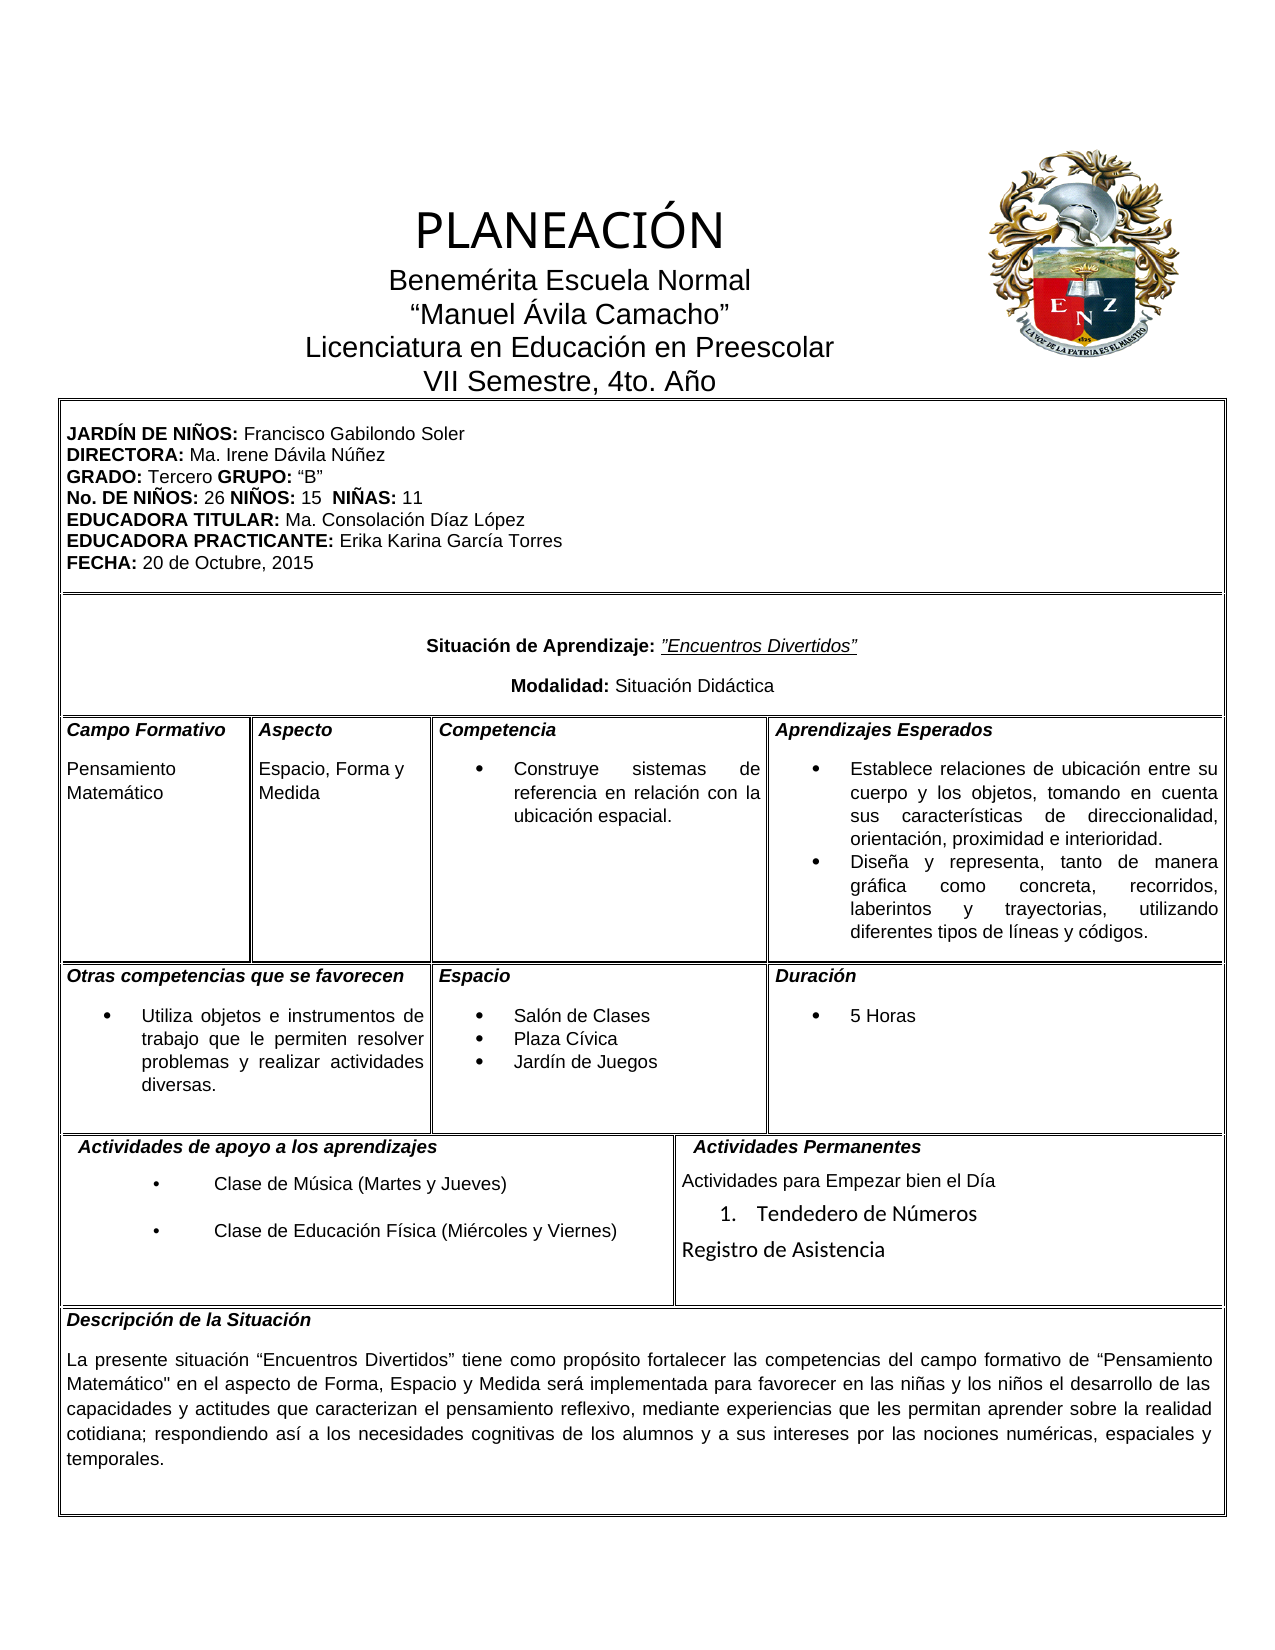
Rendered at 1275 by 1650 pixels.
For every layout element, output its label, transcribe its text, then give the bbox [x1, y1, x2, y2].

table_cell Espacio Salón de Clases Plaza Cívica Jardín de Juegos [433, 965, 766, 1133]
text VII Semestre, 4to. Año [177, 364, 1093, 398]
text PLANEACIÓN [177, 195, 981, 263]
text Licenciatura en Educación en Preescolar [177, 331, 981, 364]
table_cell Actividades de apoyo a los aprendizajes Clase de Música (Martes y Jueves) Clase de Educación Física (Miércoles y Viernes) [59, 1133, 674, 1305]
text “Manuel Ávila Camacho” [177, 297, 981, 331]
text Benemérita Escuela Normal [177, 263, 981, 297]
table_cell Otras competencias que se favorecen Utiliza objetos e instrumentos de trabajo que le permiten resolver problemas y realizar actividades diversas. [61, 961, 430, 1133]
table_cell Aspecto Espacio, Forma y Medida [253, 718, 430, 961]
table_cell Aprendizajes Esperados Establece relaciones de ubicación entre su cuerpo y los objetos, tomando en cuenta sus características de direccionalidad, orientación, proximidad e interioridad. Diseña y representa, tanto de manera gráfica como concreta, recorridos, laberintos y trayectorias, utilizando diferentes tipos de líneas y códigos. [768, 715, 1226, 961]
table_cell Duración 5 Horas [769, 961, 1224, 1133]
table_cell Campo Formativo Pensamiento Matemático [59, 715, 251, 961]
table_cell Actividades Permanentes Actividades para Empezar bien el Día Tendedero de Números Registro de Asistencia [674, 1133, 1226, 1305]
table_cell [59, 1305, 1226, 1514]
table_header JARDÍN DE NIÑOS: Francisco Gabilondo Soler DIRECTORA: Ma. Irene Dávila Núñez GRADO: Tercero GRUPO: “B” No. DE NIÑOS: 26 NIÑOS: 15 NIÑAS: 11 EDUCADORA TITULAR: Ma. Consolación Díaz López EDUCADORA PRACTICANTE: Erika Karina García Torres FECHA: 20 de Octubre, 2015 [61, 401, 1224, 592]
table_cell Competencia Construye sistemas de referencia en relación con la ubicación espacial. [433, 718, 766, 961]
table_cell Situación de Aprendizaje: ”Encuentros Divertidos” Modalidad: Situación Didáctica [59, 592, 1226, 715]
picture [981, 149, 1180, 365]
